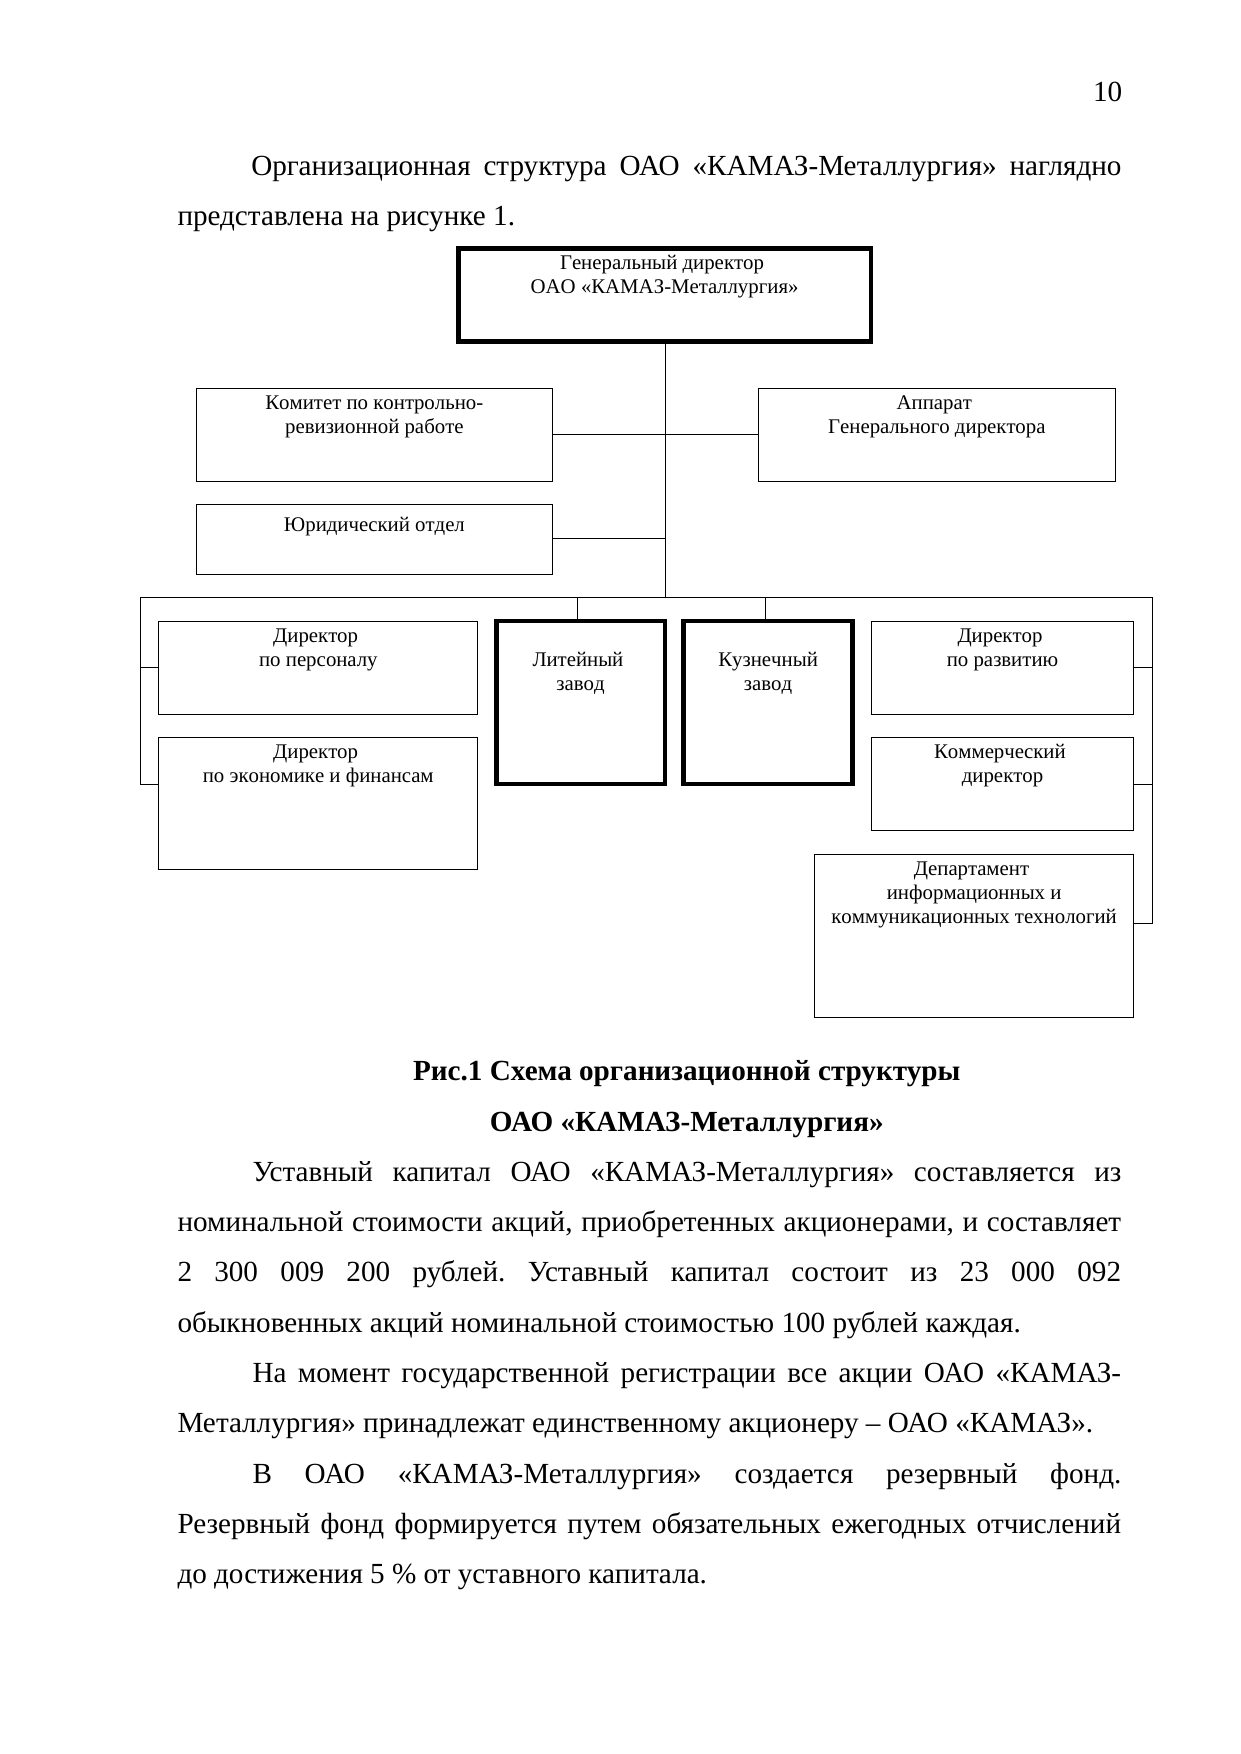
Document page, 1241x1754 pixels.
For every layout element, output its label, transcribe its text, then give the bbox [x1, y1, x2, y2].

text На момент государственной регистрации все акции ОАО «КАМАЗ-Металлургия» принадлежат единственному акционеру – ОАО «КАМАЗ». [177, 1355, 1122, 1439]
text Уставный капитал ОАО «КАМАЗ-Металлургия» составляется из номинальной стоимости акций, приобретенных акционерами, и составляет 2 300 009 200 рублей. Уставный капитал состоит из 23 000 092 обыкновенных акций номинальной стоимостью 100 рублей каждая. [177, 1154, 1122, 1338]
text В ОАО «КАМАЗ-Металлургия» создается резервный фонд. Резервный фонд формируется путем обязательных ежегодных отчислений до достижения 5 % от уставного капитала. [177, 1456, 1122, 1590]
text Организационная структура ОАО «КАМАЗ-Металлургия» наглядно представлена на рисунке 1. [177, 148, 1122, 232]
text Рис.1 Схема организационной структуры [177, 1053, 1122, 1087]
text ОАО «КАМАЗ-Металлургия» [177, 1104, 1122, 1137]
